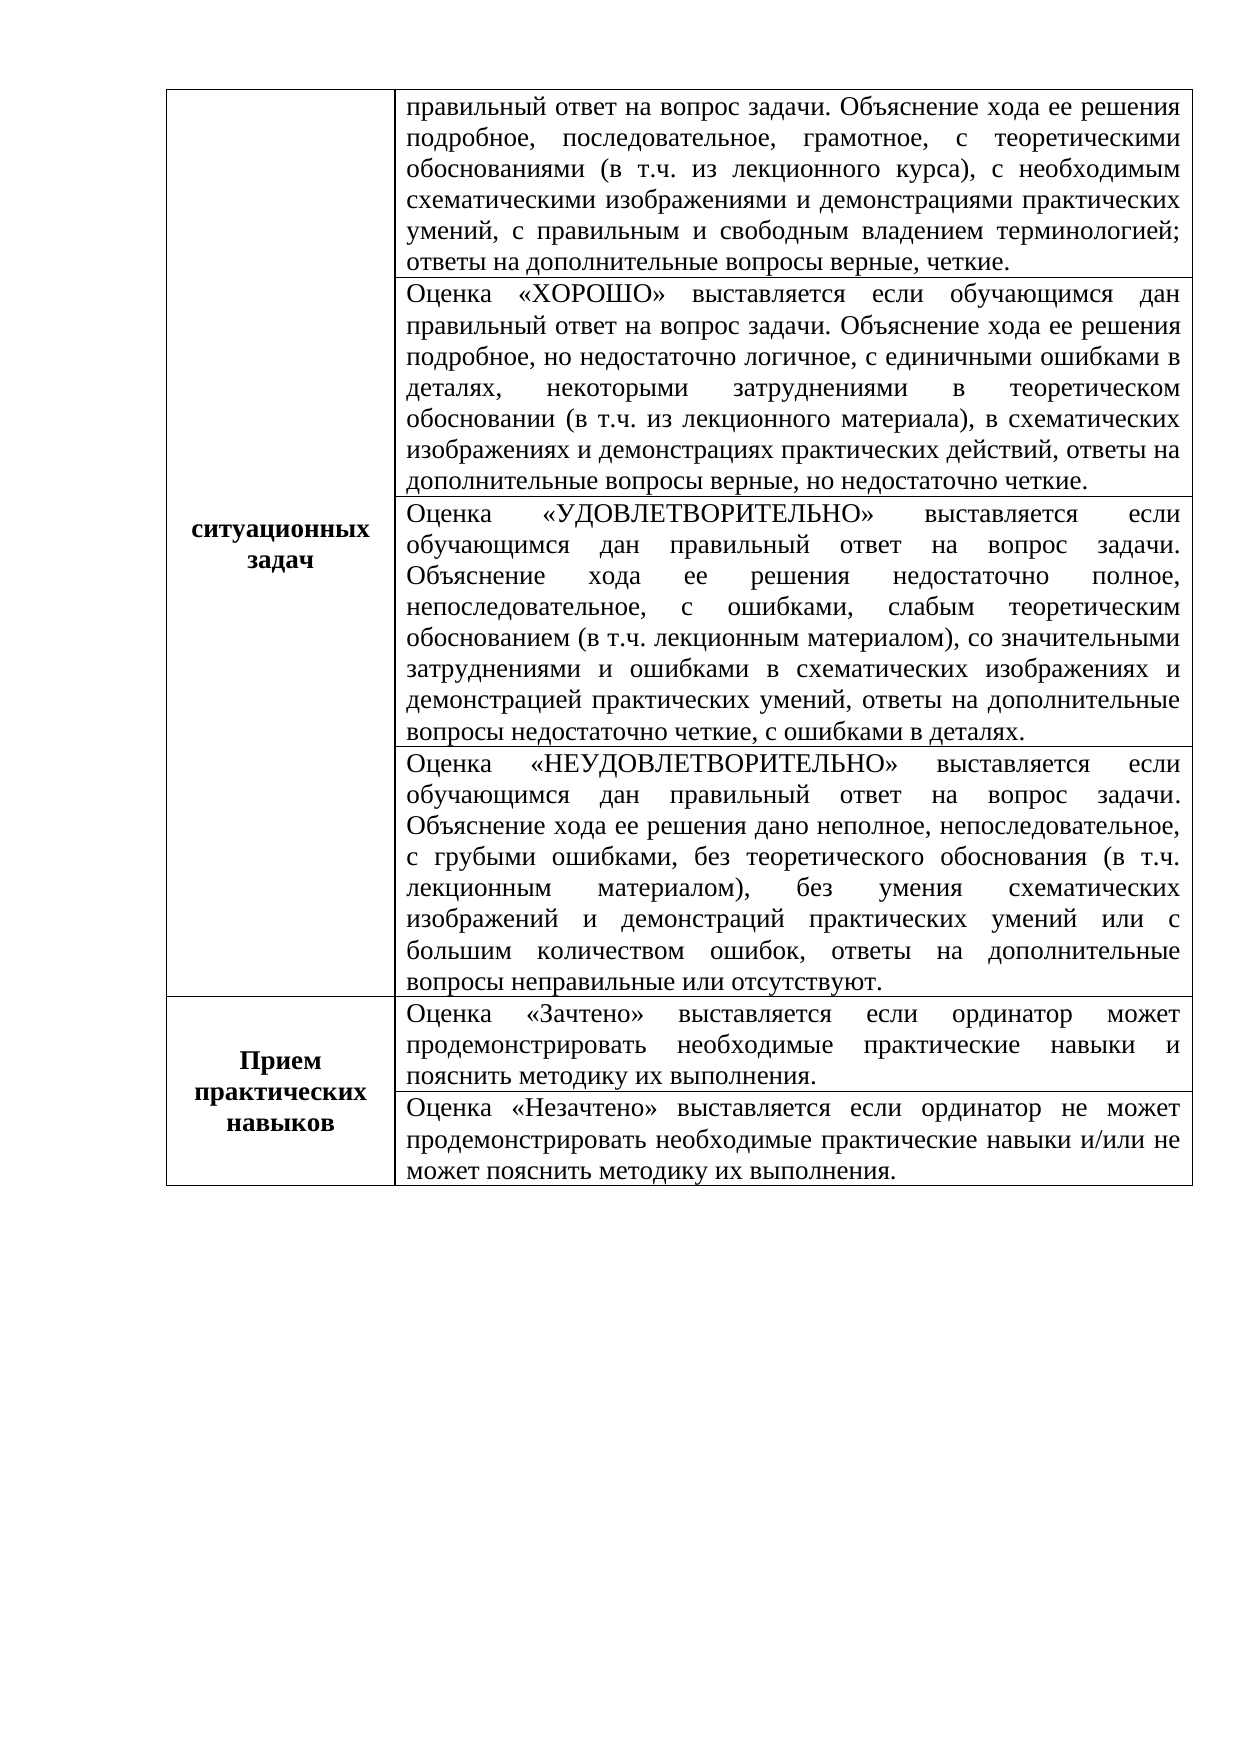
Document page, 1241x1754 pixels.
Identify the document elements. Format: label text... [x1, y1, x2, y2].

table_cell Прием практических навыков [167, 997, 394, 1185]
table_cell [167, 90, 394, 996]
table_cell Оценка «Незачтено» выставляется если ординатор не может продемонстрировать необходимые практические навыки и/или не может пояснить методику их выполнения. [396, 1092, 1192, 1185]
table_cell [396, 90, 1192, 277]
table_cell Оценка «НЕУДОВЛЕТВОРИТЕЛЬНО» выставляется если обучающимся дан правильный ответ на вопрос задачи. Объяснение хода ее решения дано неполное, непоследовательное, с грубыми ошибками, без теоретического обоснования (в т.ч. лекционным материалом), без умения схематических изображений и демонстраций практических умений или с большим количеством ошибок, ответы на дополнительные вопросы неправильные или отсутствуют. [396, 747, 1192, 996]
table_cell Оценка «Зачтено» выставляется если ординатор может продемонстрировать необходимые практические навыки и пояснить методику их выполнения. [396, 997, 1192, 1091]
table_cell Оценка «ХОРОШО» выставляется если обучающимся дан правильный ответ на вопрос задачи. Объяснение хода ее решения подробное, но недостаточно логичное, с единичными ошибками в деталях, некоторыми затруднениями в теоретическом обосновании (в т.ч. из лекционного материала), в схематических изображениях и демонстрациях практических действий, ответы на дополнительные вопросы верные, но недостаточно четкие. [396, 278, 1192, 496]
table_cell Оценка «УДОВЛЕТВОРИТЕЛЬНО» выставляется если обучающимся дан правильный ответ на вопрос задачи. Объяснение хода ее решения недостаточно полное, непоследовательное, с ошибками, слабым теоретическим обоснованием (в т.ч. лекционным материалом), со значительными затруднениями и ошибками в схематических изображениях и демонстрацией практических умений, ответы на дополнительные вопросы недостаточно четкие, с ошибками в деталях. [396, 497, 1192, 746]
